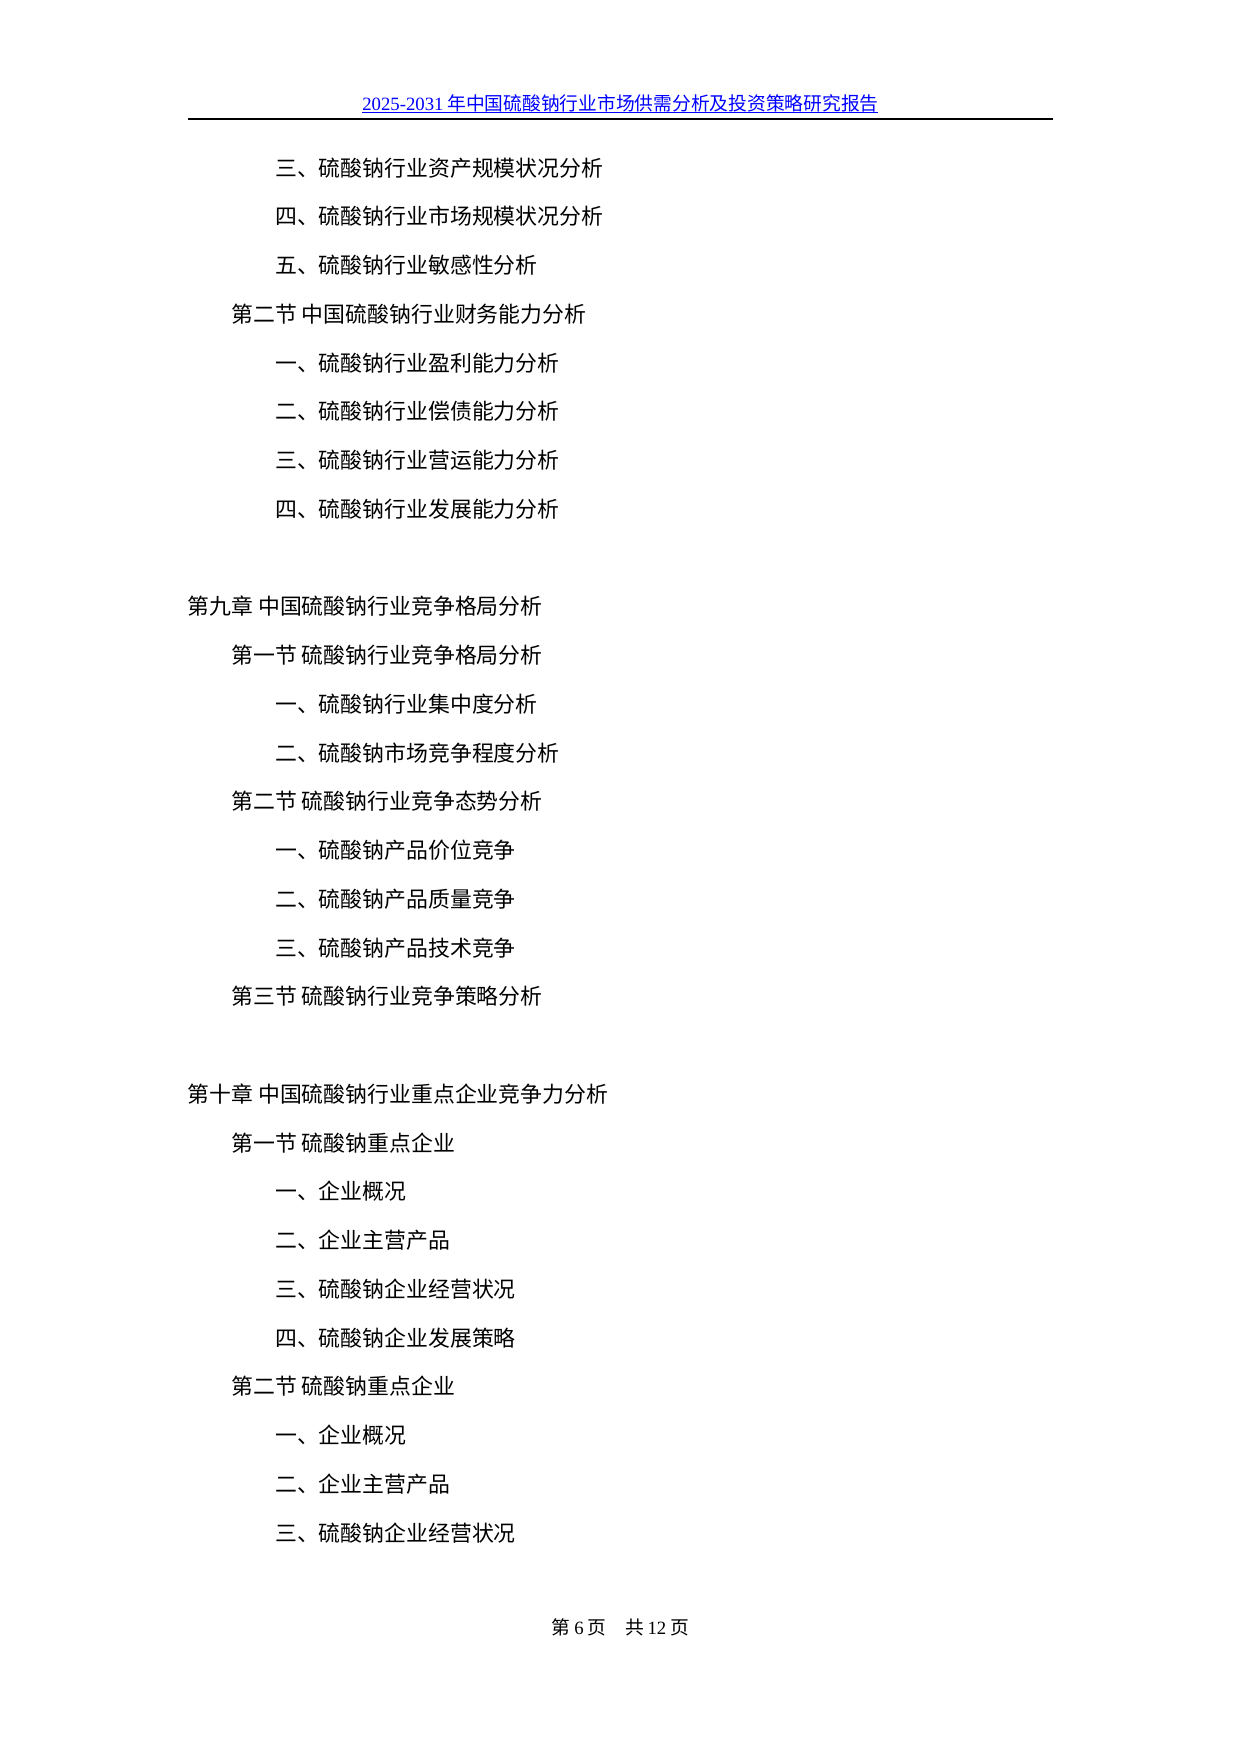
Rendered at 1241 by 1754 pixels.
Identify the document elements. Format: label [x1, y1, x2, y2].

text [187, 150, 1053, 1548]
